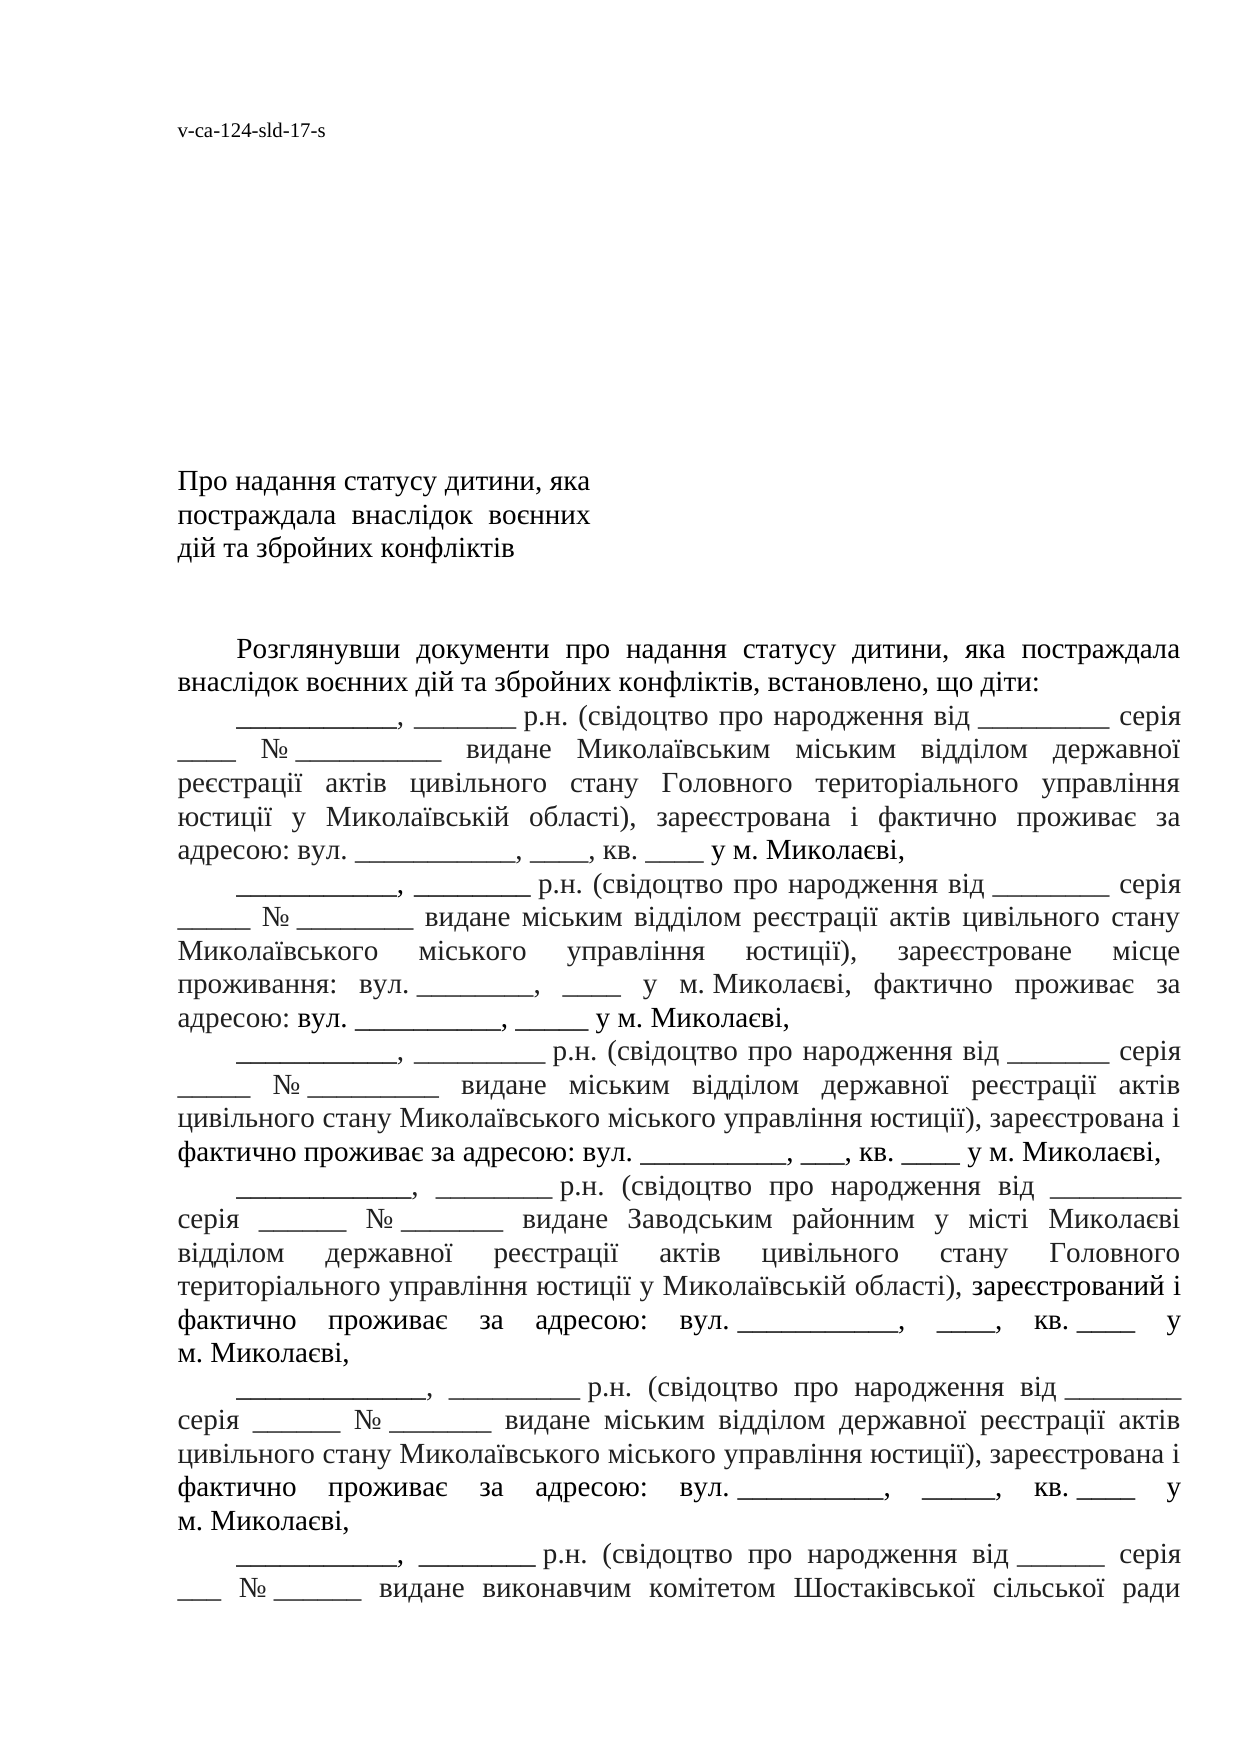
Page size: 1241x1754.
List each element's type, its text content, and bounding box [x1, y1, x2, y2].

text ___________, ________ р.н. (свідоцтво про народження від ________ серія _____ № ________ видане міським відділом реєстрації актів цивільного стану Миколаївського міського управління юстиції), зареєстроване місце проживання: вул. ________, ____ у м. Миколаєві, фактично проживає за адресою: вул. __________, _____ у м. Миколаєві, [177, 866, 1181, 1033]
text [177, 1537, 1181, 1604]
text ___________, _______ р.н. (свідоцтво про народження від _________ серія ____ № __________ видане Миколаївським міським відділом державної реєстрації актів цивільного стану Головного територіального управління юстиції у Миколаївській області), зареєстрована і фактично проживає за адресою: вул. ___________, ____, кв. ____ у м. Миколаєві, [177, 698, 1181, 866]
text ____________, ________ р.н. (свідоцтво про народження від _________ серія ______ № _______ видане Заводським районним у місті Миколаєві відділом державної реєстрації актів цивільного стану Головного територіального управління юстиції у Миколаївській області), зареєстрований і фактично проживає за адресою: вул. ___________, ____, кв. ____ у м. Миколаєві, [177, 1168, 1181, 1369]
text Розглянувши документи про надання статусу дитини, яка постраждала внаслідок воєнних дій та збройних конфліктів, встановлено, що діти: [177, 631, 1181, 698]
text ___________, _________ р.н. (свідоцтво про народження від _______ серія _____ № _________ видане міським відділом державної реєстрації актів цивільного стану Миколаївського міського управління юстиції), зареєстрована і фактично проживає за адресою: вул. __________, ___, кв. ____ у м. Миколаєві, [177, 1033, 1181, 1168]
text _____________, _________ р.н. (свідоцтво про народження від ________ серія ______ № _______ видане міським відділом державної реєстрації актів цивільного стану Миколаївського міського управління юстиції), зареєстрована і фактично проживає за адресою: вул. __________, _____, кв. ____ у м. Миколаєві, [177, 1369, 1181, 1537]
text v-ca-124-sld-17-s [177, 118, 1181, 142]
text Про надання статусу дитини, яка постраждала внаслідок воєнних дій та збройних конфліктів [177, 463, 591, 564]
